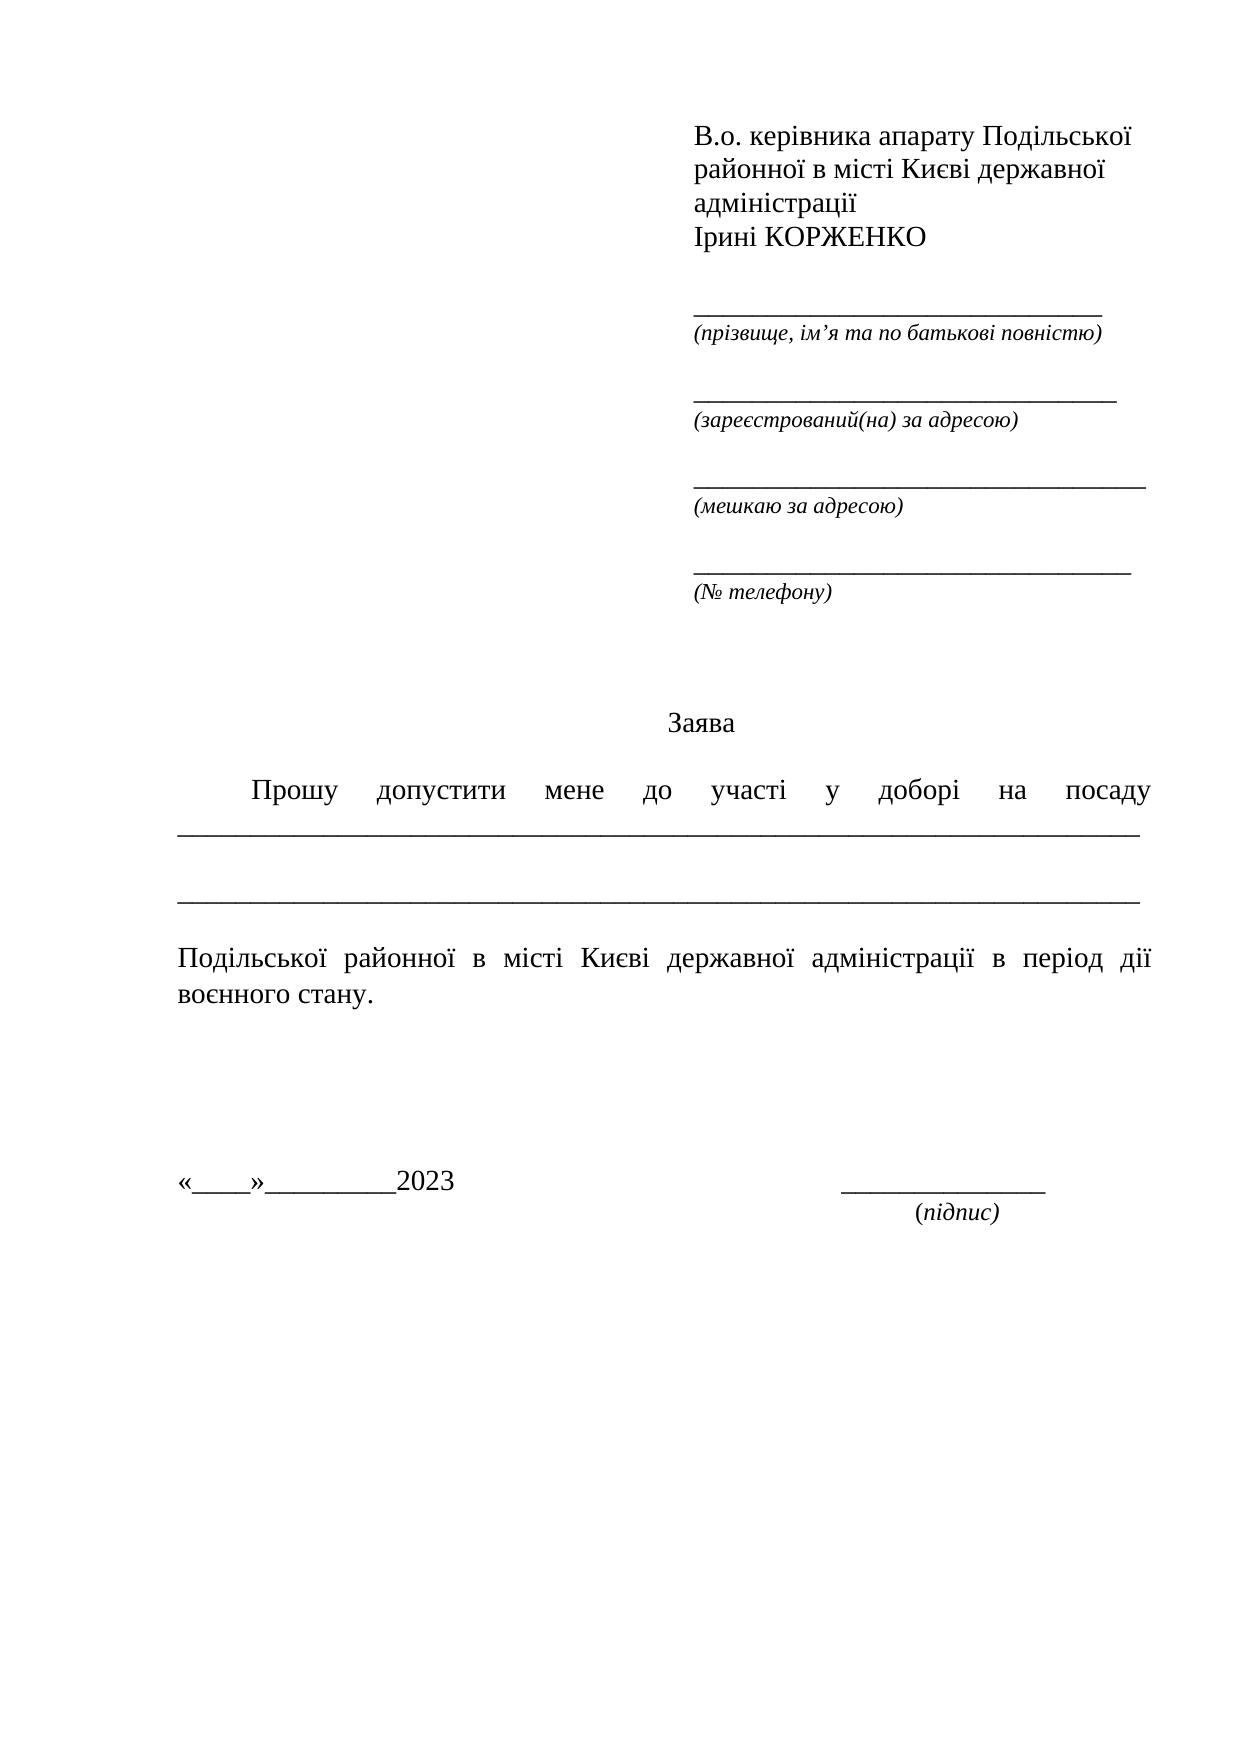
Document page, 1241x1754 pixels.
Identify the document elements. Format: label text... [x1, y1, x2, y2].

text В.о. керівника апарату Подільської районної в місті Києві державної адміністрації [693, 118, 1152, 219]
text ______________________________ [693, 544, 1152, 578]
text Подільської районної в місті Києві державної адміністрації в період дії воєнного стану. [177, 940, 1152, 1009]
text (зареєстрований(на) за адресою) [693, 406, 1152, 432]
text _____________________________ [693, 372, 1152, 406]
text _______________________________ [693, 458, 1152, 492]
text Ірині КОРЖЕНКО [693, 219, 1152, 252]
text Заява [177, 705, 1152, 739]
text (прізвище, ім’я та по батькові повністю) [693, 319, 1152, 346]
text (підпис) [841, 1197, 1152, 1225]
text ____________________________ [693, 286, 1152, 319]
text (мешкаю за адресою) [693, 492, 1152, 518]
text Прошу допустити мене до участі у доборі на посаду __________________________________________________________________ [177, 772, 1152, 839]
text (№ телефону) [693, 578, 1152, 604]
text __________________________________________________________________ [177, 873, 1152, 906]
text «____»_________2023 ______________ [177, 1163, 1152, 1197]
